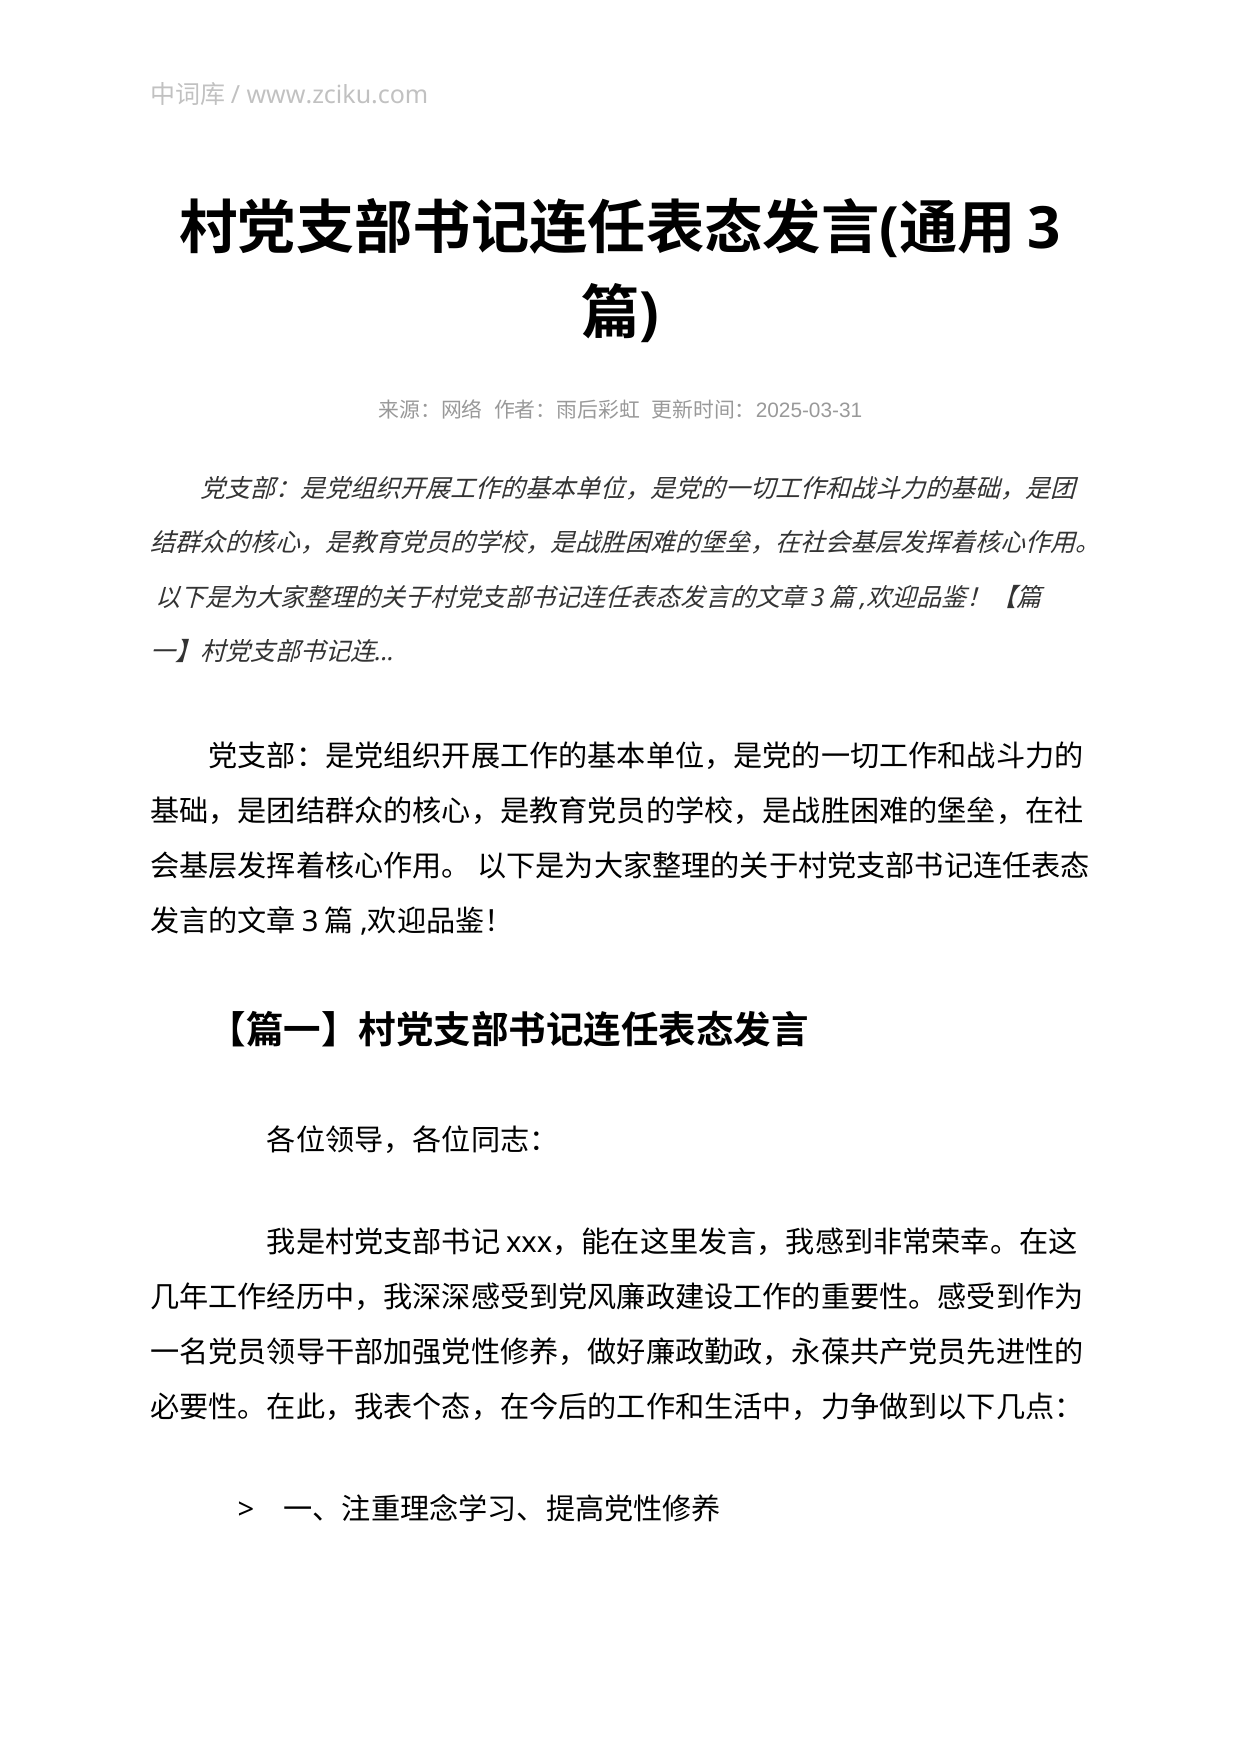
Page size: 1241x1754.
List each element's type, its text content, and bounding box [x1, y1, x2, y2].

subtitle 村党支部书记连任表态发言(通用3篇) [150, 181, 1090, 351]
text 党支部：是党组织开展工作的基本单位，是党的一切工作和战斗力的基础，是团结群众的核心，是教育党员的学校，是战胜困难的堡垒，在社会基层发挥着核心作用。 以下是为大家整理的关于村党支部书记连任表态发言的文章3篇 ,欢迎品鉴！【篇一】村党支部书记连... [150, 468, 1090, 668]
text 各位领导，各位同志： [150, 1117, 1090, 1159]
text 来源：网络 作者：雨后彩虹 更新时间：2025-03-31 [150, 398, 1090, 422]
text 我是村党支部书记xxx，能在这里发言，我感到非常荣幸。在这几年工作经历中，我深深感受到党风廉政建设工作的重要性。感受到作为一名党员领导干部加强党性修养，做好廉政勤政，永葆共产党员先进性的必要性。在此，我表个态，在今后的工作和生活中，力争做到以下几点： [150, 1219, 1090, 1426]
text > 一、注重理念学习、提高党性修养 [150, 1485, 1090, 1528]
text 【篇一】村党支部书记连任表态发言 [150, 999, 1090, 1054]
text 党支部：是党组织开展工作的基本单位，是党的一切工作和战斗力的基础，是团结群众的核心，是教育党员的学校，是战胜困难的堡垒，在社会基层发挥着核心作用。 以下是为大家整理的关于村党支部书记连任表态发言的文章3篇 ,欢迎品鉴！ [150, 733, 1090, 940]
